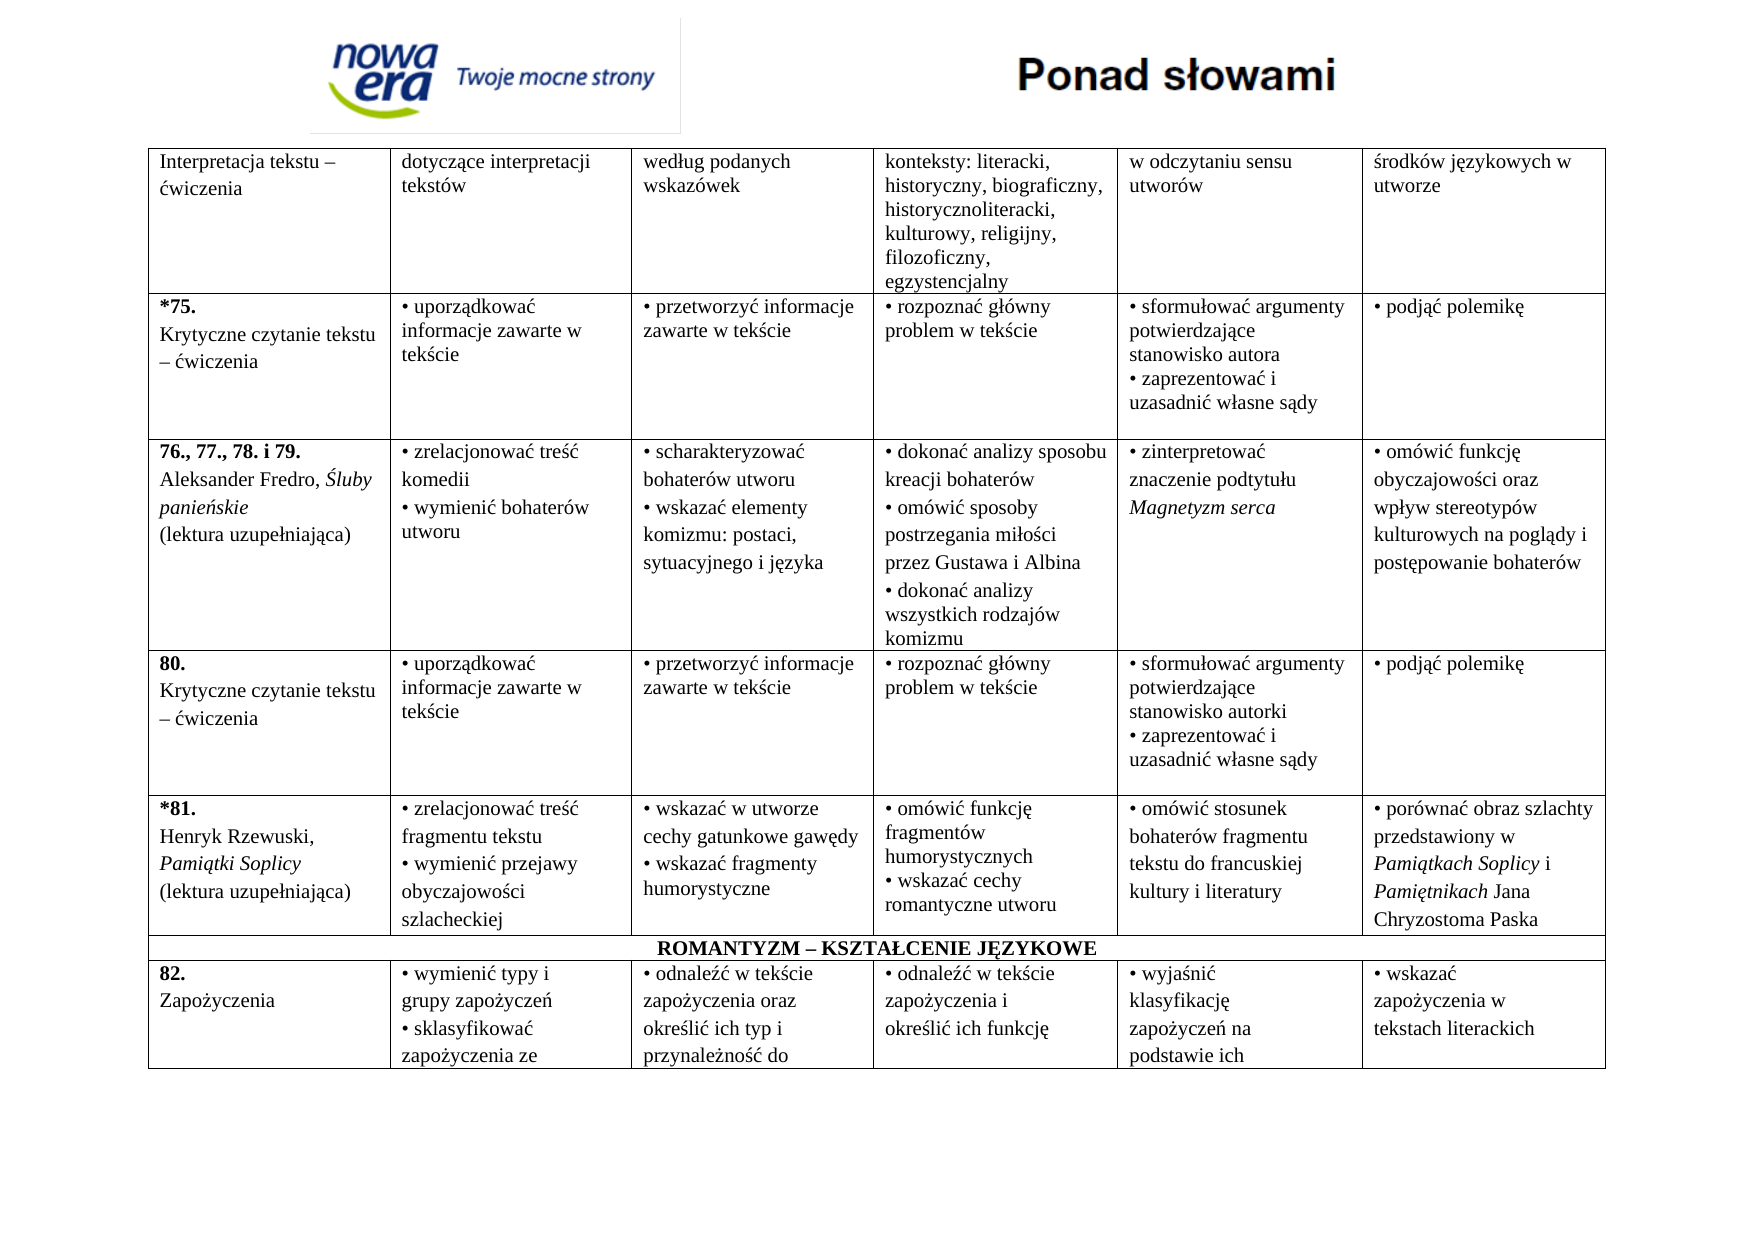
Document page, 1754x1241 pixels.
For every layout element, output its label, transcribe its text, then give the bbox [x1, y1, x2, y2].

table_cell • wyjaśnić klasyfikację zapożyczeń na podstawie ich budowy [1118, 961, 1362, 1067]
table_cell • omówić funkcję środków językowych w utworze [1363, 149, 1605, 293]
table_cell *75. Krytyczne czytanie tekstu – ćwiczenia [149, 294, 390, 438]
table_cell • odnaleźć w tekście zapożyczenia i określić ich funkcję [874, 961, 1117, 1067]
table_cell • uporządkować informacje zawarte w tekście [391, 294, 631, 438]
table_cell 74. Interpretacja tekstu – ćwiczenia [149, 149, 390, 293]
table_cell • rozpoznać główny problem w tekście [874, 294, 1117, 438]
picture [310, 18, 682, 135]
table_cell • podjąć polemikę [1363, 651, 1605, 795]
table_cell • scharakteryzować bohaterów utworu • wskazać elementy komizmu: postaci, sytuacyjnego i języka [632, 440, 873, 650]
table_cell • omówić stosunek bohaterów fragmentu tekstu do francuskiej kultury i literatury [1118, 796, 1362, 934]
table_cell • rozpoznać główny problem w tekście [874, 651, 1117, 795]
table_cell • wskazać w utworze cechy gatunkowe gawędy • wskazać fragmenty humorystyczne [632, 796, 873, 934]
table_cell 76., 77., 78. i 79. Aleksander Fredro, Śluby panieńskie (lektura uzupełniająca) [149, 440, 390, 650]
table_cell • odczytać wskazówki dotyczące interpretacji tekstów [391, 149, 631, 293]
table_cell • podjąć polemikę [1363, 294, 1605, 438]
table_cell • wyjaśnić, czym są konteksty: literacki, historyczny, biograficzny, historycznoliteracki, kulturowy, religijny, filozoficzny, egzystencjalny [874, 149, 1117, 293]
table_cell • przetworzyć informacje zawarte w tekście [632, 651, 873, 795]
table_cell • sformułować argumenty potwierdzające stanowisko autorki • zaprezentować i uzasadnić własne sądy [1118, 651, 1362, 795]
table_cell • przetworzyć informacje zawarte w tekście [632, 294, 873, 438]
table_cell • porównać obraz szlachty przedstawiony w Pamiątkach Soplicy i Pamiętnikach Jana Chryzostoma Paska [1363, 796, 1605, 934]
table_cell • zrelacjonować treść komedii • wymienić bohaterów utworu [391, 440, 631, 650]
table_cell • uporządkować informacje zawarte w tekście [391, 651, 631, 795]
table_cell • odnaleźć w tekście zapożyczenia oraz określić ich typ i przynależność do grup • odnaleźć w tekście zapożyczenia i określić ich pochodzenie [632, 961, 873, 1067]
table_cell • zinterpretować znaczenie podtytułu Magnetyzm serca [1118, 440, 1362, 650]
table_cell 80. Krytyczne czytanie tekstu – ćwiczenia [149, 651, 390, 795]
table_cell • omówić funkcję obyczajowości oraz wpływ stereotypów kulturowych na poglądy i postępowanie bohaterów [1363, 440, 1605, 650]
table_cell • zinterpretować tekst według podanych wskazówek [632, 149, 873, 293]
table_cell • omówić funkcję fragmentów humorystycznych • wskazać cechy romantyczne utworu [874, 796, 1117, 934]
table_cell • wskazać zapożyczenia w tekstach literackich [1363, 961, 1605, 1067]
table_cell • wymienić typy i grupy zapożyczeń • sklasyfikować zapożyczenia ze względu na ich pochodzenie [391, 961, 631, 1067]
table_cell • sformułować argumenty potwierdzające stanowisko autora • zaprezentować i uzasadnić własne sądy [1118, 294, 1362, 438]
table_cell • określić rolę kontekstów w odczytaniu sensu utworów [1118, 149, 1362, 293]
table_cell ROMANTYZM – KSZTAŁCENIE JĘZYKOWE [149, 936, 1605, 959]
table_cell • zrelacjonować treść fragmentu tekstu • wymienić przejawy obyczajowości szlacheckiej [391, 796, 631, 934]
table_cell 82. Zapożyczenia [149, 961, 390, 1067]
table_cell *81. Henryk Rzewuski, Pamiątki Soplicy (lektura uzupełniająca) [149, 796, 390, 934]
table_cell • dokonać analizy sposobu kreacji bohaterów • omówić sposoby postrzegania miłości przez Gustawa i Albina • dokonać analizy wszystkich rodzajów komizmu [874, 440, 1117, 650]
